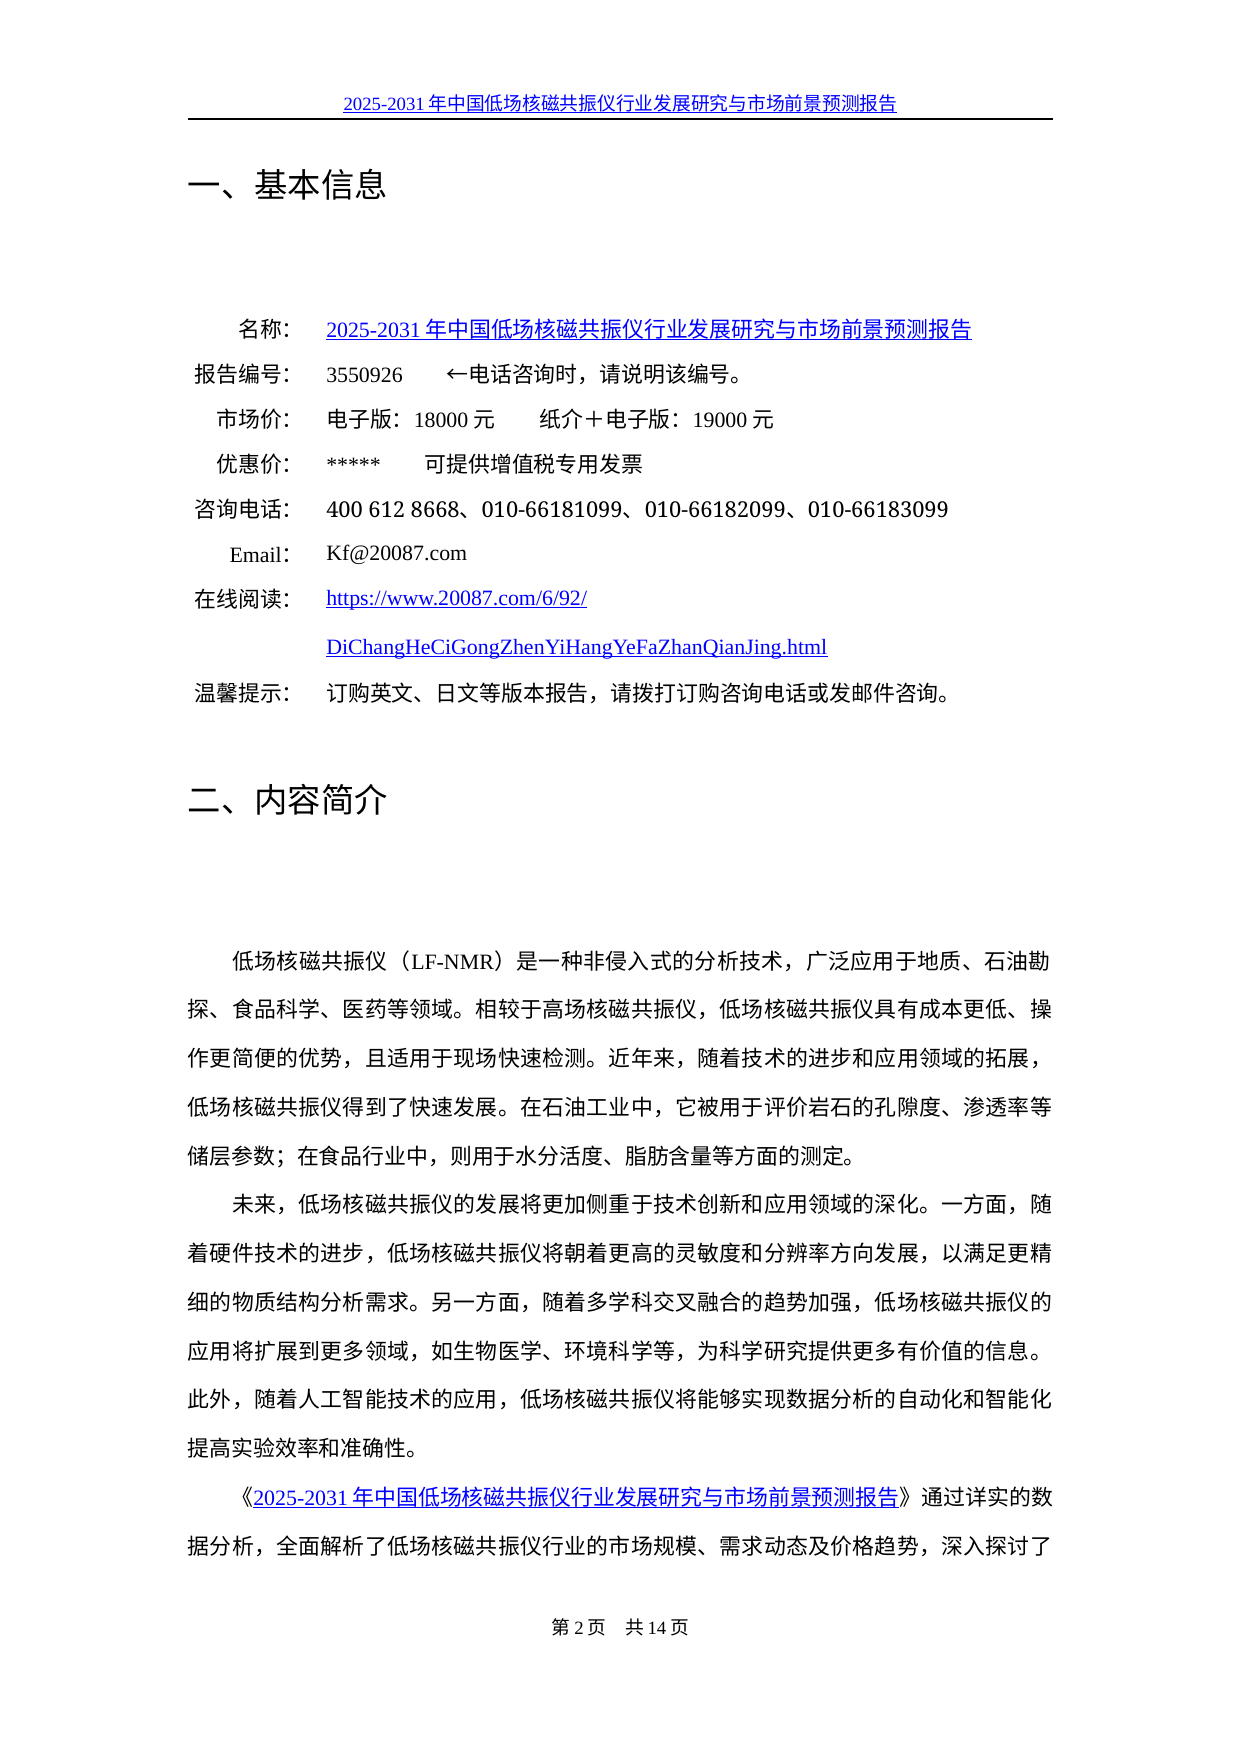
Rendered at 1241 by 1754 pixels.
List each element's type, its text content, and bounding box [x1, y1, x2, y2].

title 二、内容简介 [187, 766, 1053, 831]
table_header 名称： [167, 312, 315, 357]
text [187, 943, 1053, 1561]
table_cell 在线阅读： [167, 582, 315, 675]
table_cell 400 612 8668、010-66181099、010-66182099、010-66183099 [315, 492, 1073, 537]
table_cell 优惠价： [167, 447, 315, 492]
table_cell 咨询电话： [167, 492, 315, 537]
table_cell [315, 582, 1073, 675]
table_cell 报告编号： [167, 357, 315, 402]
table_cell 温馨提示： [167, 675, 315, 720]
table_cell Email： [167, 537, 315, 582]
table_cell 市场价： [167, 402, 315, 447]
table_cell 3550926 ←电话咨询时，请说明该编号。 [315, 357, 1073, 402]
title 一、基本信息 [187, 150, 1053, 215]
table_cell 订购英文、日文等版本报告，请拨打订购咨询电话或发邮件咨询。 [315, 675, 1073, 720]
table_cell 电子版：18000 元 纸介＋电子版：19000 元 [315, 402, 1073, 447]
table_cell ***** 可提供增值税专用发票 [315, 447, 1073, 492]
table_header 2025-2031年中国低场核磁共振仪行业发展研究与市场前景预测报告 [315, 312, 1073, 357]
table_cell Kf@20087.com [315, 537, 1073, 582]
